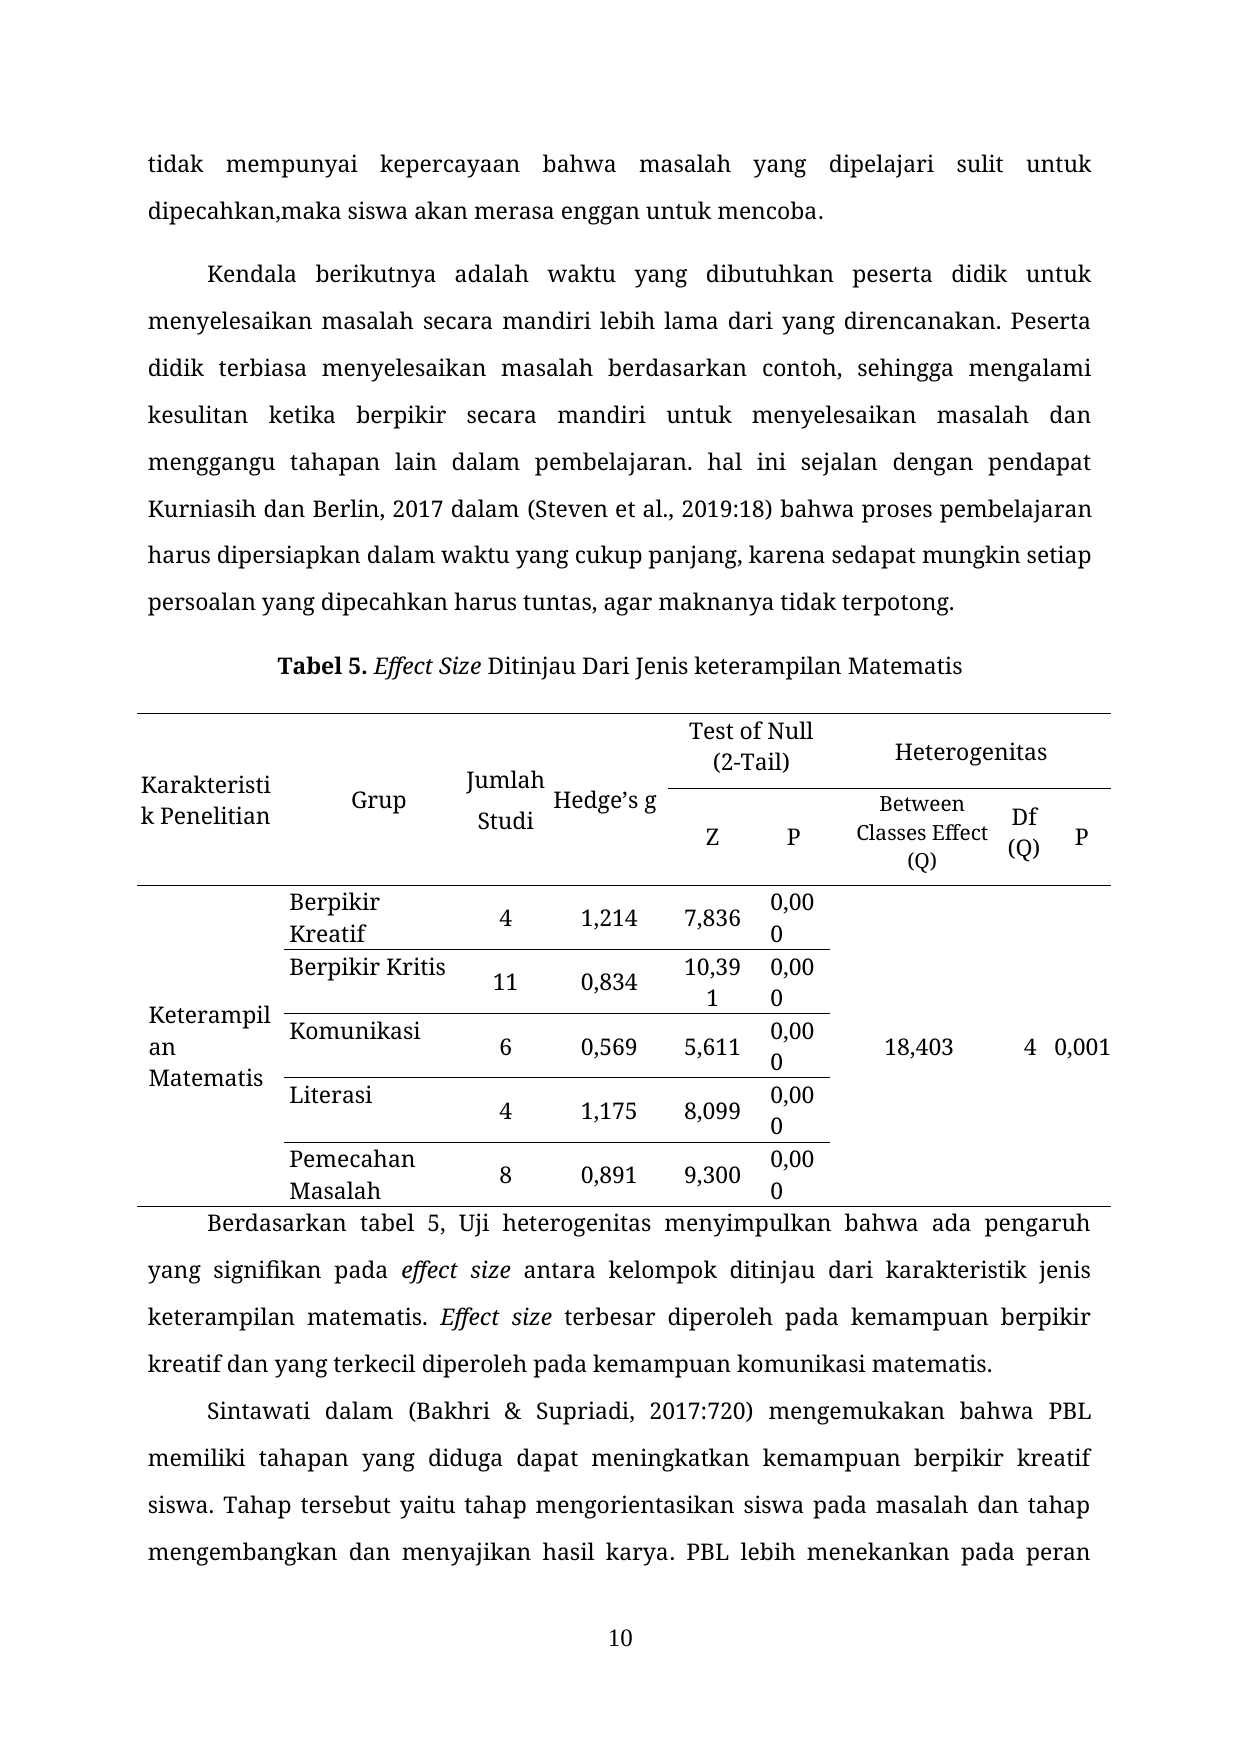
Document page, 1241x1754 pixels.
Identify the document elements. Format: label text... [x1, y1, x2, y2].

table_header Hedge’s g [550, 714, 668, 884]
table_cell 0,000 [757, 886, 830, 949]
table_cell Komunikasi [284, 1014, 461, 1077]
table_cell 0,000 [757, 950, 830, 1013]
table_cell 9,300 [668, 1143, 757, 1206]
table_cell 11 [461, 950, 550, 1013]
table_cell Literasi [284, 1078, 461, 1142]
table_cell 0,000 [757, 1143, 830, 1206]
table_cell 7,836 [668, 886, 757, 949]
table_cell 18,403 [830, 886, 1008, 1206]
table_cell Between Classes Effect (Q) [830, 789, 1008, 884]
table_cell Berpikir Kreatif [284, 886, 461, 949]
table_cell 1,175 [550, 1078, 668, 1142]
table_header Jumlah Studi [461, 714, 550, 884]
table_cell 1,214 [550, 886, 668, 949]
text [148, 1395, 1091, 1567]
text Kendala berikutnya adalah waktu yang dibutuhkan peserta didik untuk menyelesaikan masalah secara mandiri lebih lama dari yang direncanakan. Peserta didik terbiasa menyelesaikan masalah berdasarkan contoh, sehingga mengalami kesulitan ketika berpikir secara mandiri untuk menyelesaikan masalah dan menggangu tahapan lain dalam pembelajaran. hal ini sejalan dengan pendapat Kurniasih dan Berlin, 2017 dalam (Steven et al., 2019:18) bahwa proses pembelajaran harus dipersiapkan dalam waktu yang cukup panjang, karena sedapat mungkin setiap persoalan yang dipecahkan harus tuntas, agar maknanya tidak terpotong. [148, 258, 1092, 617]
table_cell 5,611 [668, 1014, 757, 1077]
table_cell 10,391 [668, 950, 757, 1013]
table_cell Df (Q) [1008, 789, 1052, 884]
table_cell 0,569 [550, 1014, 668, 1077]
table_cell 4 [461, 886, 550, 949]
table_cell Pemecahan Masalah [284, 1143, 461, 1206]
table_cell 6 [461, 1014, 550, 1077]
table_cell 4 [461, 1078, 550, 1142]
table_cell 0,000 [757, 1014, 830, 1077]
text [148, 148, 1092, 226]
table_header Heterogenitas [830, 714, 1111, 787]
table_cell P [1052, 789, 1111, 884]
table_header Karakteristik Penelitian [137, 714, 284, 884]
table_cell 4 [1008, 886, 1052, 1206]
table_cell Keterampilan Matematis [137, 886, 284, 1206]
table_cell 8,099 [668, 1078, 757, 1142]
table_cell P [757, 789, 830, 884]
text Tabel 5. Effect Size Ditinjau Dari Jenis keterampilan Matematis [148, 650, 1092, 681]
table_cell Z [668, 789, 757, 884]
table_cell 8 [461, 1143, 550, 1206]
table_header Test of Null (2-Tail) [668, 714, 830, 787]
table_cell 0,834 [550, 950, 668, 1013]
table_cell Berpikir Kritis [284, 950, 461, 1013]
table_cell 0,000 [757, 1078, 830, 1142]
table_cell 0,001 [1052, 886, 1111, 1206]
table_cell 0,891 [550, 1143, 668, 1206]
text Berdasarkan tabel 5, Uji heterogenitas menyimpulkan bahwa ada pengaruh yang signifikan pada effect size antara kelompok ditinjau dari karakteristik jenis keterampilan matematis. Effect size terbesar diperoleh pada kemampuan berpikir kreatif dan yang terkecil diperoleh pada kemampuan komunikasi matematis. [148, 1207, 1091, 1379]
table_header Grup [284, 714, 461, 884]
